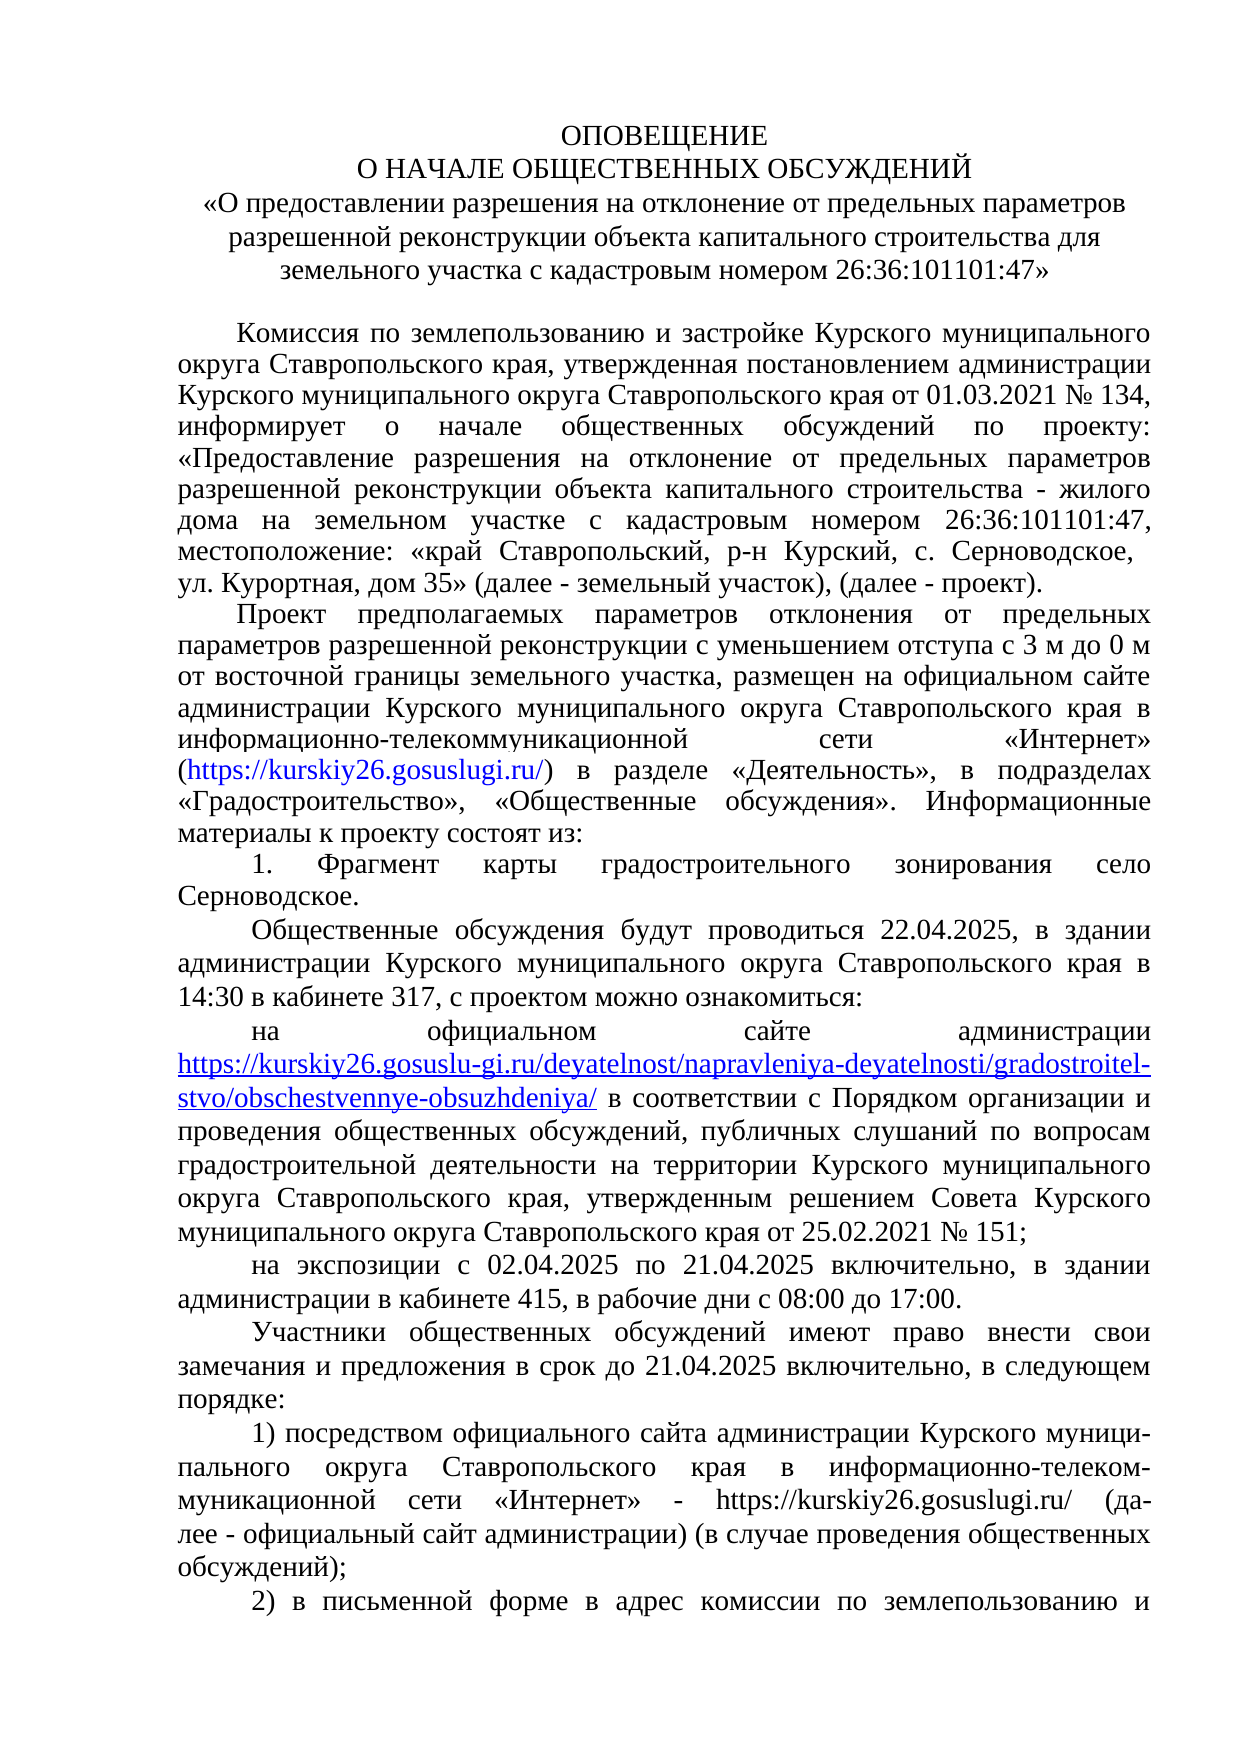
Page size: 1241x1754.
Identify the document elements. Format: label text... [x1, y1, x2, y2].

text 1. Фрагмент карты градостроительного зонирования село Серноводское. [177, 848, 1152, 912]
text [177, 1583, 1152, 1616]
text Общественные обсуждения будут проводиться 22.04.2025, в здании администрации Курского муниципального округа Ставропольского края в 14:30 в кабинете 317, с проектом можно ознакомиться: [177, 912, 1152, 1013]
text Участники общественных обсуждений имеют право внести свои замечания и предложения в срок до 21.04.2025 включительно, в следующем порядке: [177, 1314, 1152, 1415]
text Комиссия по землепользованию и застройке Курского муниципального округа Ставропольского края, утвержденная постановлением администрации Курского муниципального округа Ставропольского края от 01.03.2021 № 134, информирует о начале общественных обсуждений по проекту: «Предоставление разрешения на отклонение от предельных параметров разрешенной реконструкции объекта капитального строительства - жилого дома на земельном участке с кадастровым номером 26:36:101101:47, местоположение: «край Ставропольский, р-н Курский, с. Серноводское, ул. Курортная, дом 35» (далее - земельный участок), (далее - проект). [177, 317, 1152, 598]
text 1) посредством официального сайта администрации Курского муници-пального округа Ставропольского края в информационно-телеком-муникационной сети «Интернет» - https://kurskiy26.gosuslugi.ru/ (да- лее - официальный сайт администрации) (в случае проведения общественных обсуждений); [177, 1415, 1152, 1583]
text «О предоставлении разрешения на отклонение от предельных параметров разрешенной реконструкции объекта капитального строительства для земельного участка с кадастровым номером 26:36:101101:47» [177, 185, 1152, 286]
text ОПОВЕЩЕНИЕ [177, 118, 1152, 152]
text О НАЧАЛЕ ОБЩЕСТВЕННЫХ ОБСУЖДЕНИЙ [177, 152, 1152, 185]
text на экспозиции с 02.04.2025 по 21.04.2025 включительно, в здании администрации в кабинете 415, в рабочие дни с 08:00 до 17:00. [177, 1247, 1152, 1314]
text на официальном сайте администрации https://kurskiy26.gosuslu-gi.ru/deyatelnost/napravleniya-deyatelnosti/gradostroitel-stvo/obschestvennye-obsuzhdeniya/ в соответствии с Порядком организации и проведения общественных обсуждений, публичных слушаний по вопросам градостроительной деятельности на территории Курского муниципального округа Ставропольского края, утвержденным решением Совета Курского муниципального округа Ставропольского края от 25.02.2021 № 151; [177, 1013, 1152, 1247]
text Проект предполагаемых параметров отклонения от предельных параметров разрешенной реконструкции с уменьшением отступа с 3 м до 0 м от восточной границы земельного участка, размещен на официальном сайте администрации Курского муниципального округа Ставропольского края в информационно-телекоммуникационной сети «Интернет» (https://kurskiy26.gosuslugi.ru/) в разделе «Деятельность», в подразделах «Градостроительство», «Общественные обсуждения». Информационные материалы к проекту состоят из: [177, 598, 1152, 848]
